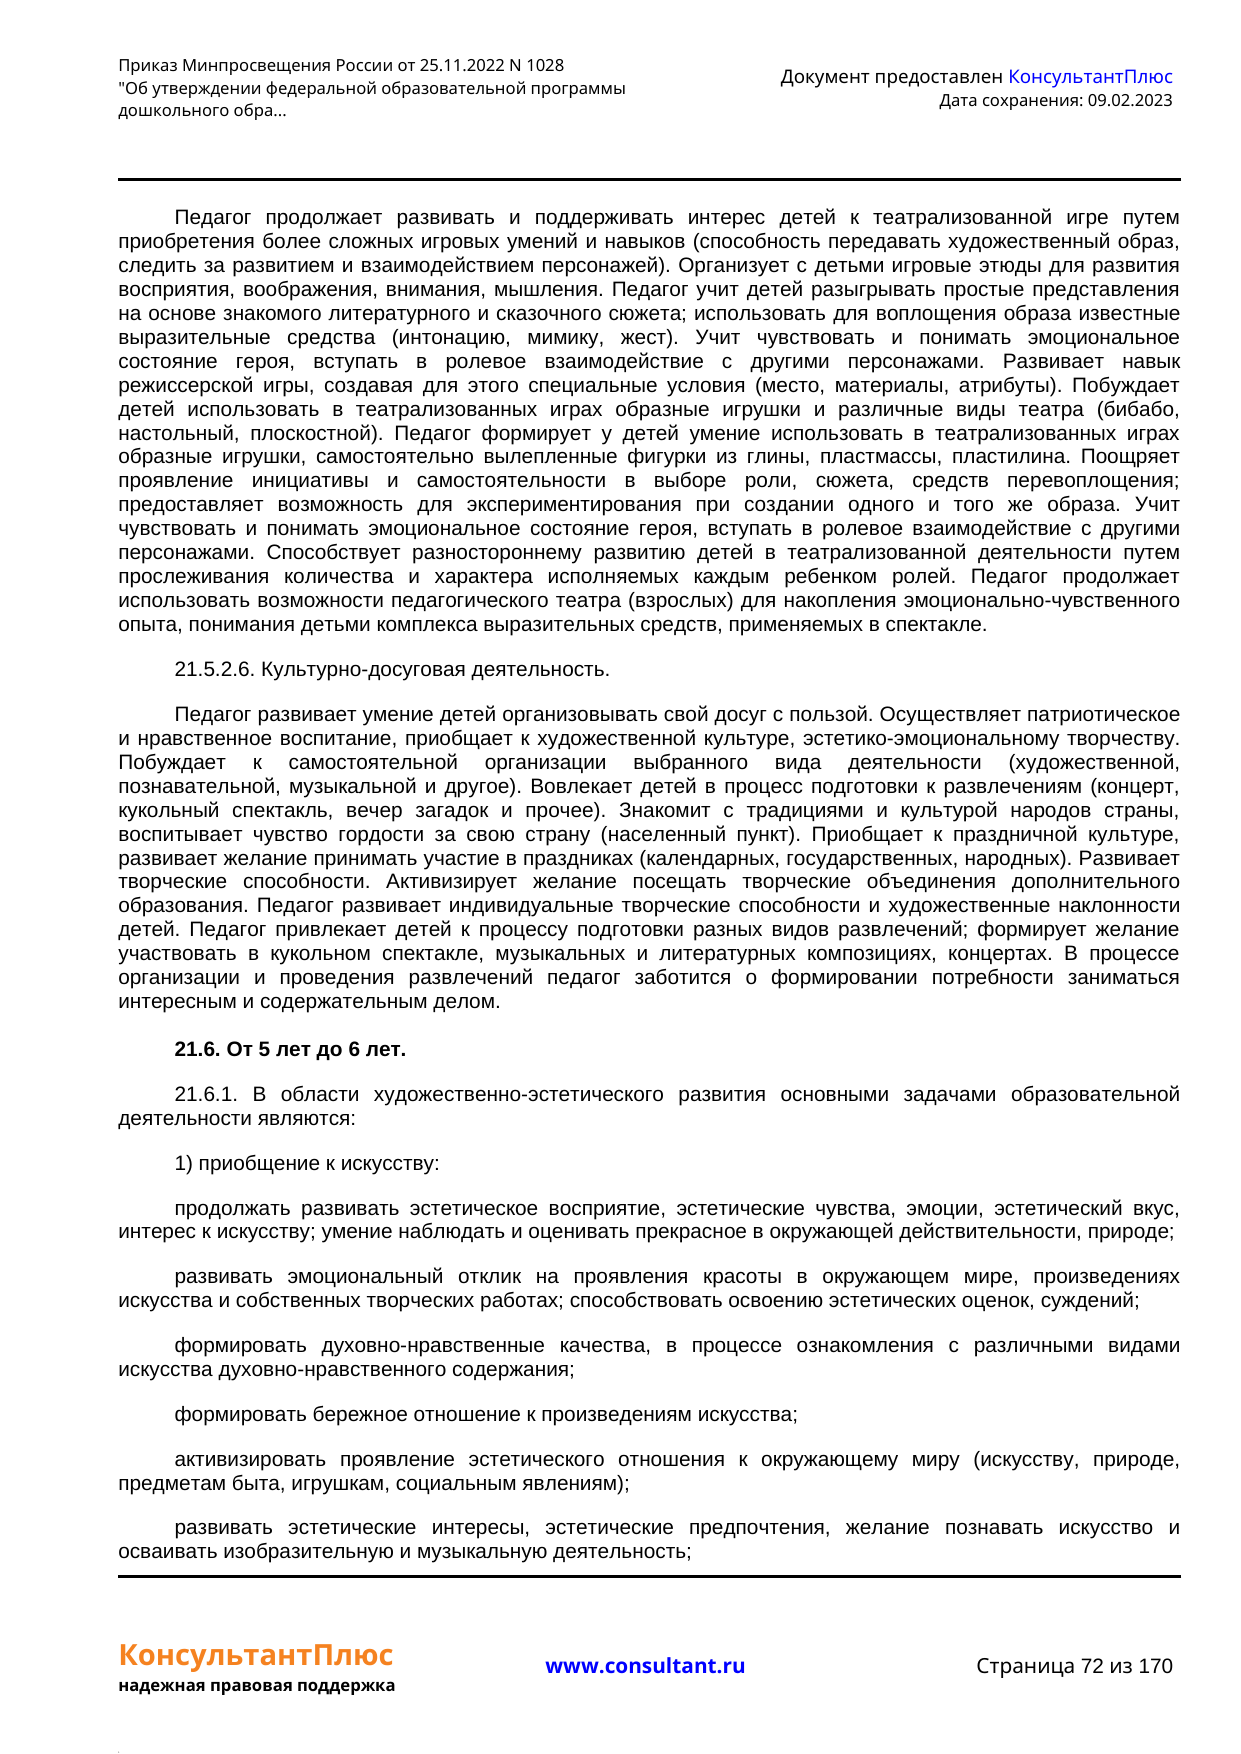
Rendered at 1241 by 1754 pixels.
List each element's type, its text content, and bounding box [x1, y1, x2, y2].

text развивать эстетические интересы, эстетические предпочтения, желание познавать искусство и осваивать изобразительную и музыкальную деятельность; [118, 1515, 1181, 1563]
text формировать бережное отношение к произведениям искусства; [118, 1402, 1181, 1426]
text 21.5.2.6. Культурно-досуговая деятельность. [118, 657, 1181, 681]
text 21.6.1. В области художественно-эстетического развития основными задачами образовательной деятельности являются: [118, 1082, 1181, 1130]
text активизировать проявление эстетического отношения к окружающему миру (искусству, природе, предметам быта, игрушкам, социальным явлениям); [118, 1446, 1181, 1494]
text развивать эмоциональный отклик на проявления красоты в окружающем мире, произведениях искусства и собственных творческих работах; способствовать освоению эстетических оценок, суждений; [118, 1264, 1181, 1312]
text Педагог развивает умение детей организовывать свой досуг с пользой. Осуществляет патриотическое и нравственное воспитание, приобщает к художественной культуре, эстетико-эмоциональному творчеству. Побуждает к самостоятельной организации выбранного вида деятельности (художественной, познавательной, музыкальной и другое). Вовлекает детей в процесс подготовки к развлечениям (концерт, кукольный спектакль, вечер загадок и прочее). Знакомит с традициями и культурой народов страны, воспитывает чувство гордости за свою страну (населенный пункт). Приобщает к праздничной культуре, развивает желание принимать участие в праздниках (календарных, государственных, народных). Развивает творческие способности. Активизирует желание посещать творческие объединения дополнительного образования. Педагог развивает индивидуальные творческие способности и художественные наклонности детей. Педагог привлекает детей к процессу подготовки разных видов развлечений; формирует желание участвовать в кукольном спектакле, музыкальных и литературных композициях, концертах. В процессе организации и проведения развлечений педагог заботится о формировании потребности заниматься интересным и содержательным делом. [118, 702, 1181, 1013]
title 21.6. От 5 лет до 6 лет. [118, 1037, 1181, 1061]
text Педагог продолжает развивать и поддерживать интерес детей к театрализованной игре путем приобретения более сложных игровых умений и навыков (способность передавать художественный образ, следить за развитием и взаимодействием персонажей). Организует с детьми игровые этюды для развития восприятия, воображения, внимания, мышления. Педагог учит детей разыгрывать простые представления на основе знакомого литературного и сказочного сюжета; использовать для воплощения образа известные выразительные средства (интонацию, мимику, жест). Учит чувствовать и понимать эмоциональное состояние героя, вступать в ролевое взаимодействие с другими персонажами. Развивает навык режиссерской игры, создавая для этого специальные условия (место, материалы, атрибуты). Побуждает детей использовать в театрализованных играх образные игрушки и различные виды театра (бибабо, настольный, плоскостной). Педагог формирует у детей умение использовать в театрализованных играх образные игрушки, самостоятельно вылепленные фигурки из глины, пластмассы, пластилина. Поощряет проявление инициативы и самостоятельности в выборе роли, сюжета, средств перевоплощения; предоставляет возможность для экспериментирования при создании одного и того же образа. Учит чувствовать и понимать эмоциональное состояние героя, вступать в ролевое взаимодействие с другими персонажами. Способствует разностороннему развитию детей в театрализованной деятельности путем прослеживания количества и характера исполняемых каждым ребенком ролей. Педагог продолжает использовать возможности педагогического театра (взрослых) для накопления эмоционально-чувственного опыта, понимания детьми комплекса выразительных средств, применяемых в спектакле. [118, 205, 1181, 636]
text продолжать развивать эстетическое восприятие, эстетические чувства, эмоции, эстетический вкус, интерес к искусству; умение наблюдать и оценивать прекрасное в окружающей действительности, природе; [118, 1195, 1181, 1243]
text формировать духовно-нравственные качества, в процессе ознакомления с различными видами искусства духовно-нравственного содержания; [118, 1333, 1181, 1381]
text 1) приобщение к искусству: [118, 1151, 1181, 1174]
